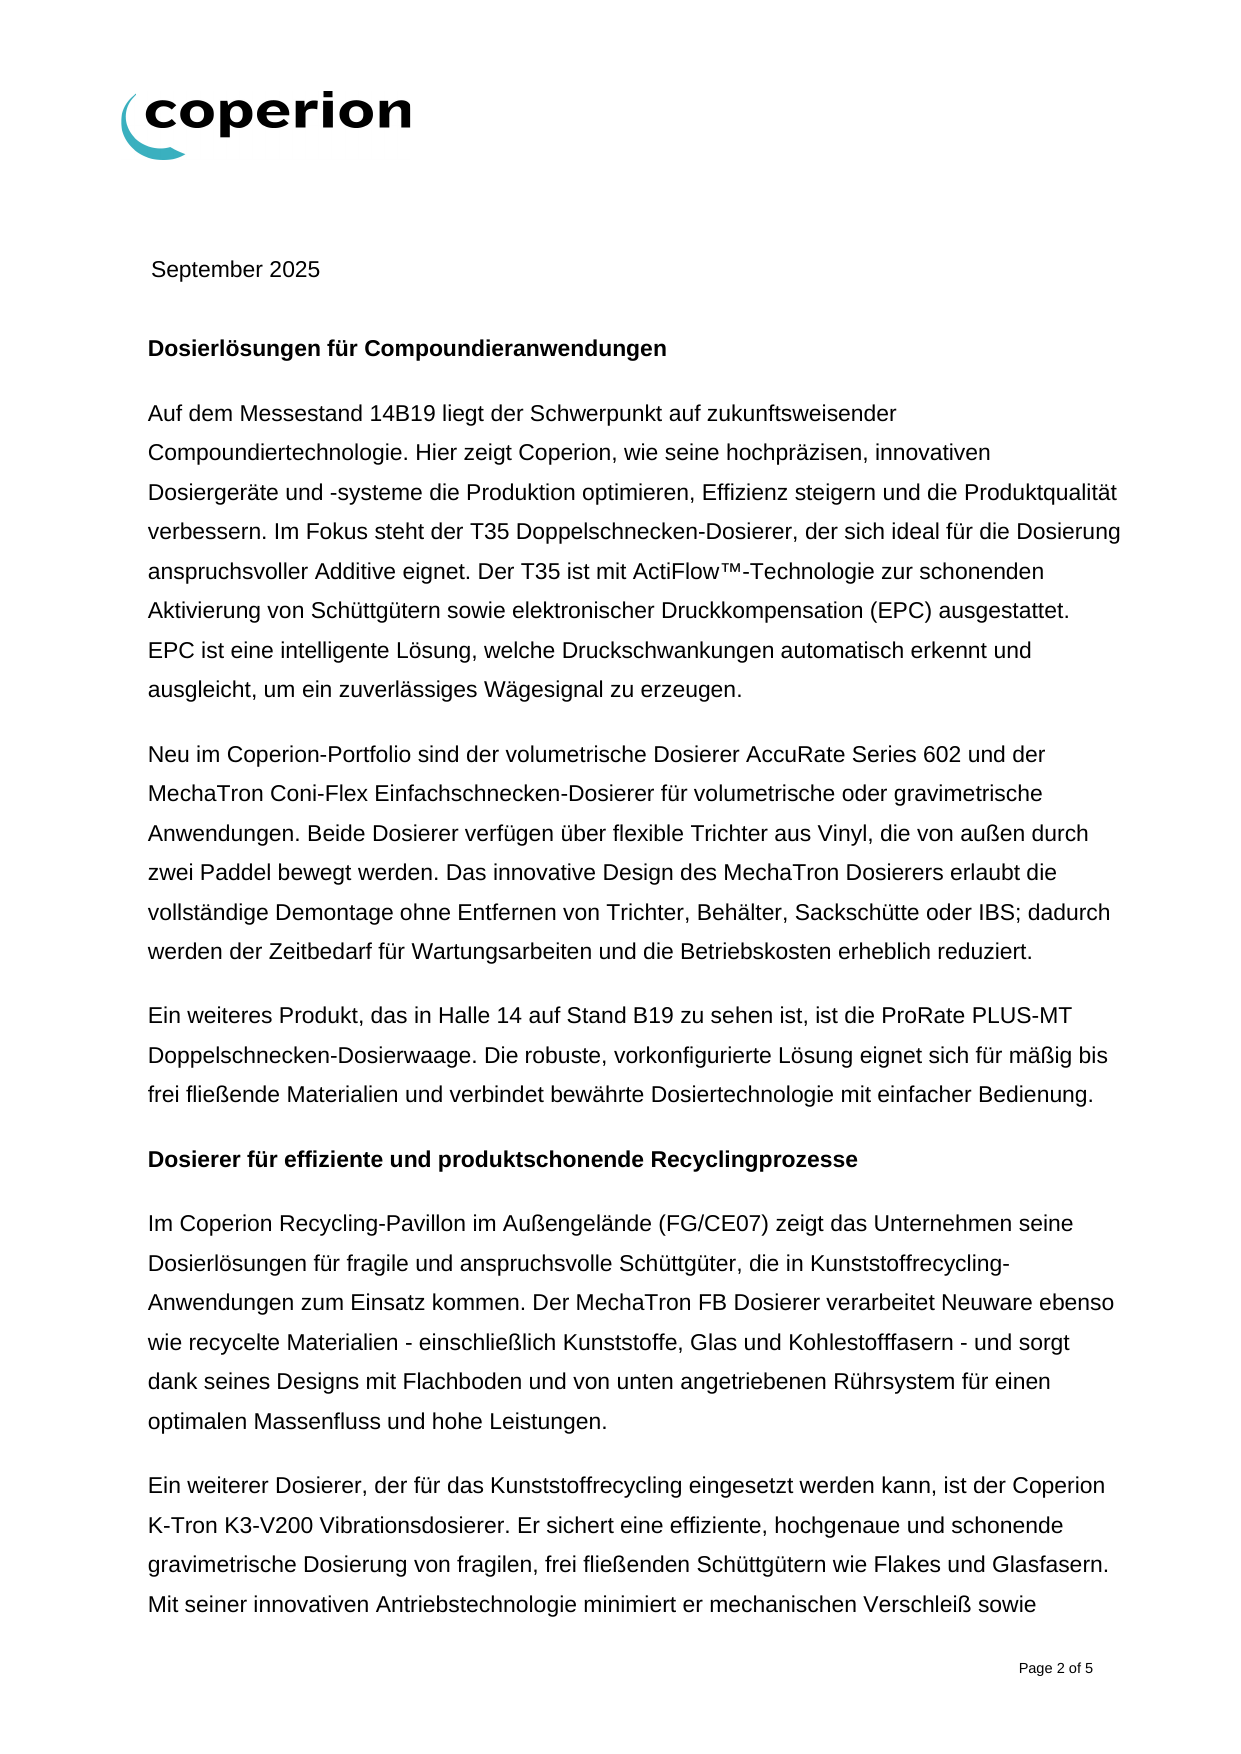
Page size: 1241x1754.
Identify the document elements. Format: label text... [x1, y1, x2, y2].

text Dosierer für effiziente und produktschonende Recyclingprozesse [148, 1146, 1122, 1172]
text Auf dem Messestand 14B19 liegt der Schwerpunkt auf zukunftsweisender Compoundiertechnologie. Hier zeigt Coperion, wie seine hochpräzisen, innovativen Dosiergeräte und -systeme die Produktion optimieren, Effizienz steigern und die Produktqualität verbessern. Im Fokus steht der T35 Doppelschnecken-Dosierer, der sich ideal für die Dosierung anspruchsvoller Additive eignet. Der T35 ist mit ActiFlow™-Technologie zur schonenden Aktivierung von Schüttgütern sowie elektronischer Druckkompensation (EPC) ausgestattet. EPC ist eine intelligente Lösung, welche Druckschwankungen automatisch erkennt und ausgleicht, um ein zuverlässiges Wägesignal zu erzeugen. [148, 400, 1122, 702]
text Dosierlösungen für Compoundieranwendungen [148, 335, 1122, 362]
text Im Coperion Recycling-Pavillon im Außengelände (FG/CE07) zeigt das Unternehmen seine Dosierlösungen für fragile und anspruchsvolle Schüttgüter, die in Kunststoffrecycling-Anwendungen zum Einsatz kommen. Der MechaTron FB Dosierer verarbeitet Neuware ebenso wie recycelte Materialien - einschließlich Kunststoffe, Glas und Kohlestofffasern - und sorgt dank seines Designs mit Flachboden und von unten angetriebenen Rührsystem für einen optimalen Massenfluss und hohe Leistungen. [148, 1210, 1122, 1434]
picture [121, 91, 411, 160]
text Ein weiteres Produkt, das in Halle 14 auf Stand B19 zu sehen ist, ist die ProRate PLUS-MT Doppelschnecken-Dosierwaage. Die robuste, vorkonfigurierte Lösung eignet sich für mäßig bis frei fließende Materialien und verbindet bewährte Dosiertechnologie mit einfacher Bedienung. [148, 1002, 1122, 1108]
text Neu im Coperion-Portfolio sind der volumetrische Dosierer AccuRate Series 602 und der MechaTron Coni-Flex Einfachschnecken-Dosierer für volumetrische oder gravimetrische Anwendungen. Beide Dosierer verfügen über flexible Trichter aus Vinyl, die von außen durch zwei Paddel bewegt werden. Das innovative Design des MechaTron Dosierers erlaubt die vollständige Demontage ohne Entfernen von Trichter, Behälter, Sackschütte oder IBS; dadurch werden der Zeitbedarf für Wartungsarbeiten und die Betriebskosten erheblich reduziert. [148, 741, 1122, 964]
